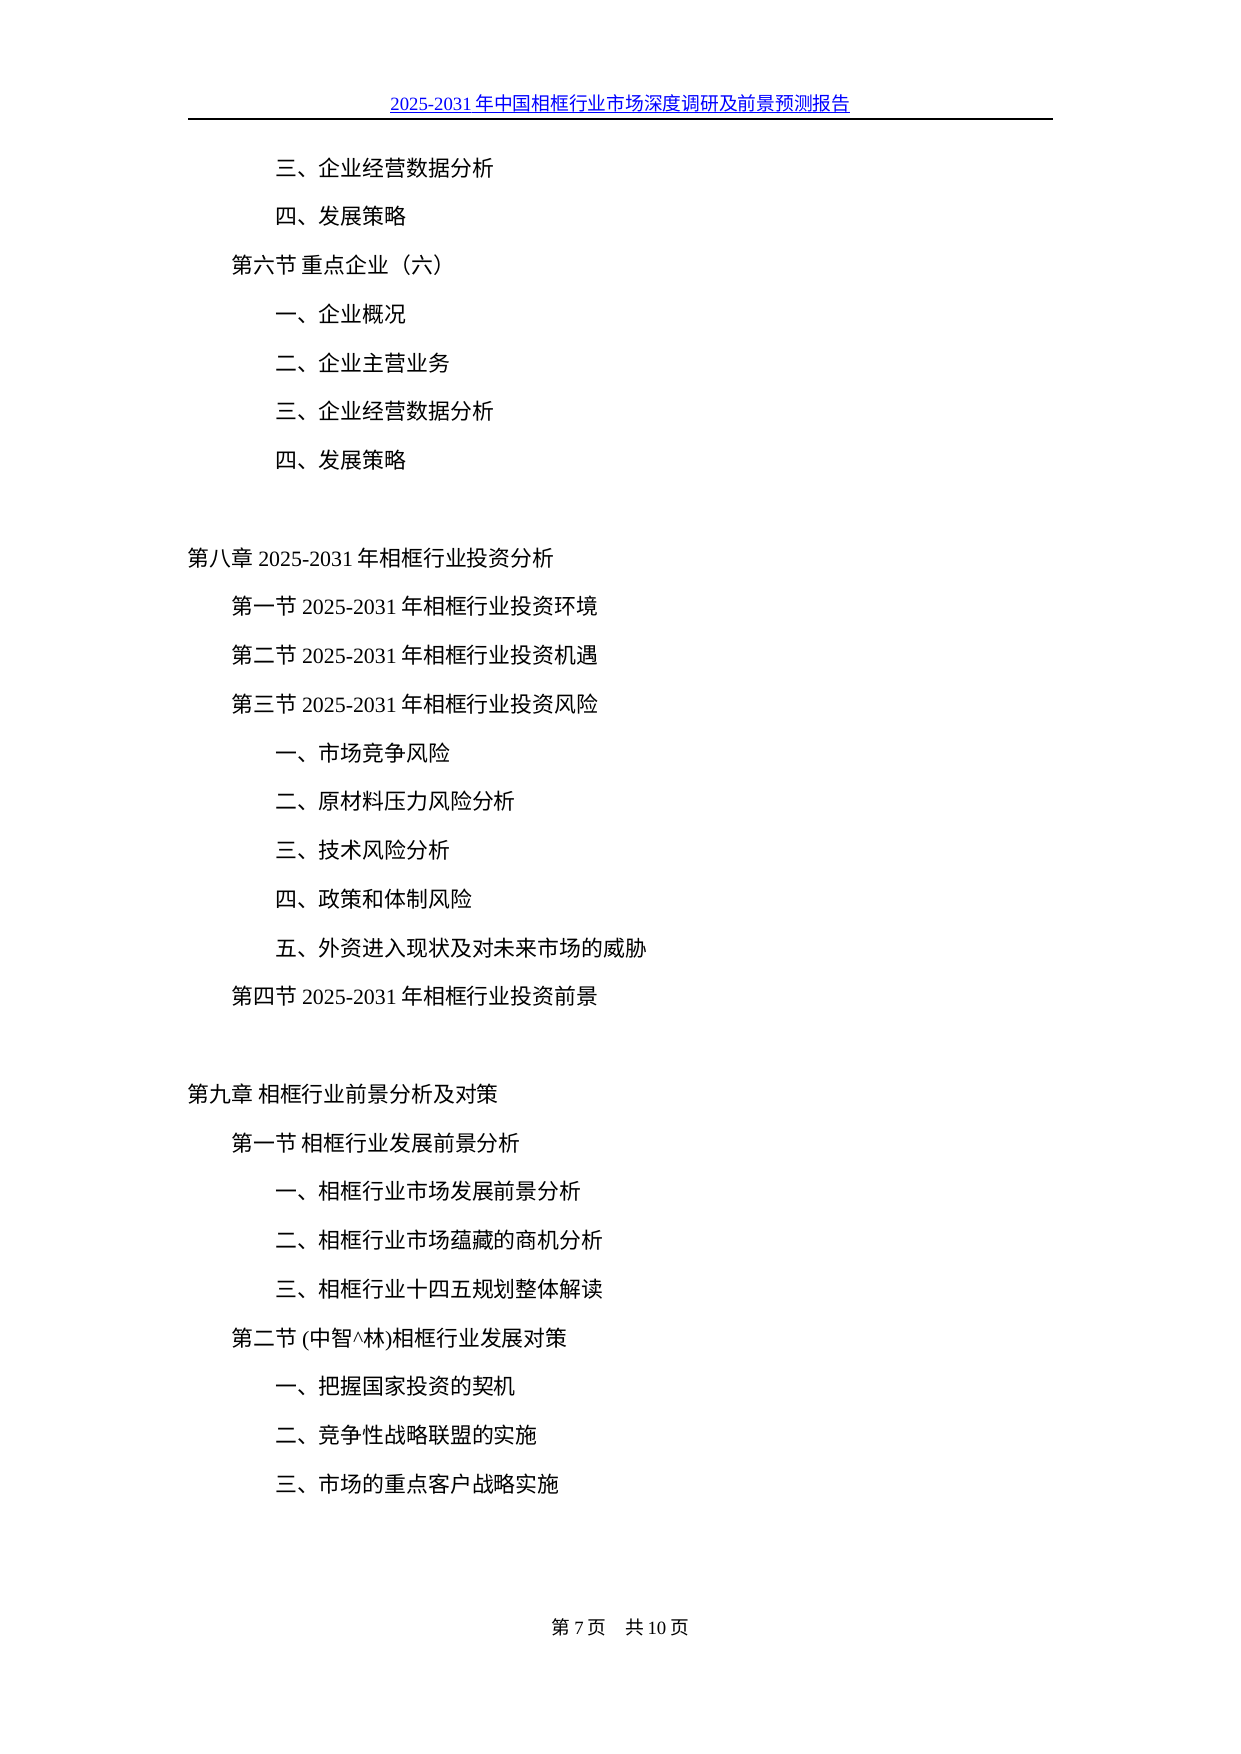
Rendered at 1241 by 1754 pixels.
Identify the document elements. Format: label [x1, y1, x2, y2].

text [187, 150, 1053, 1499]
